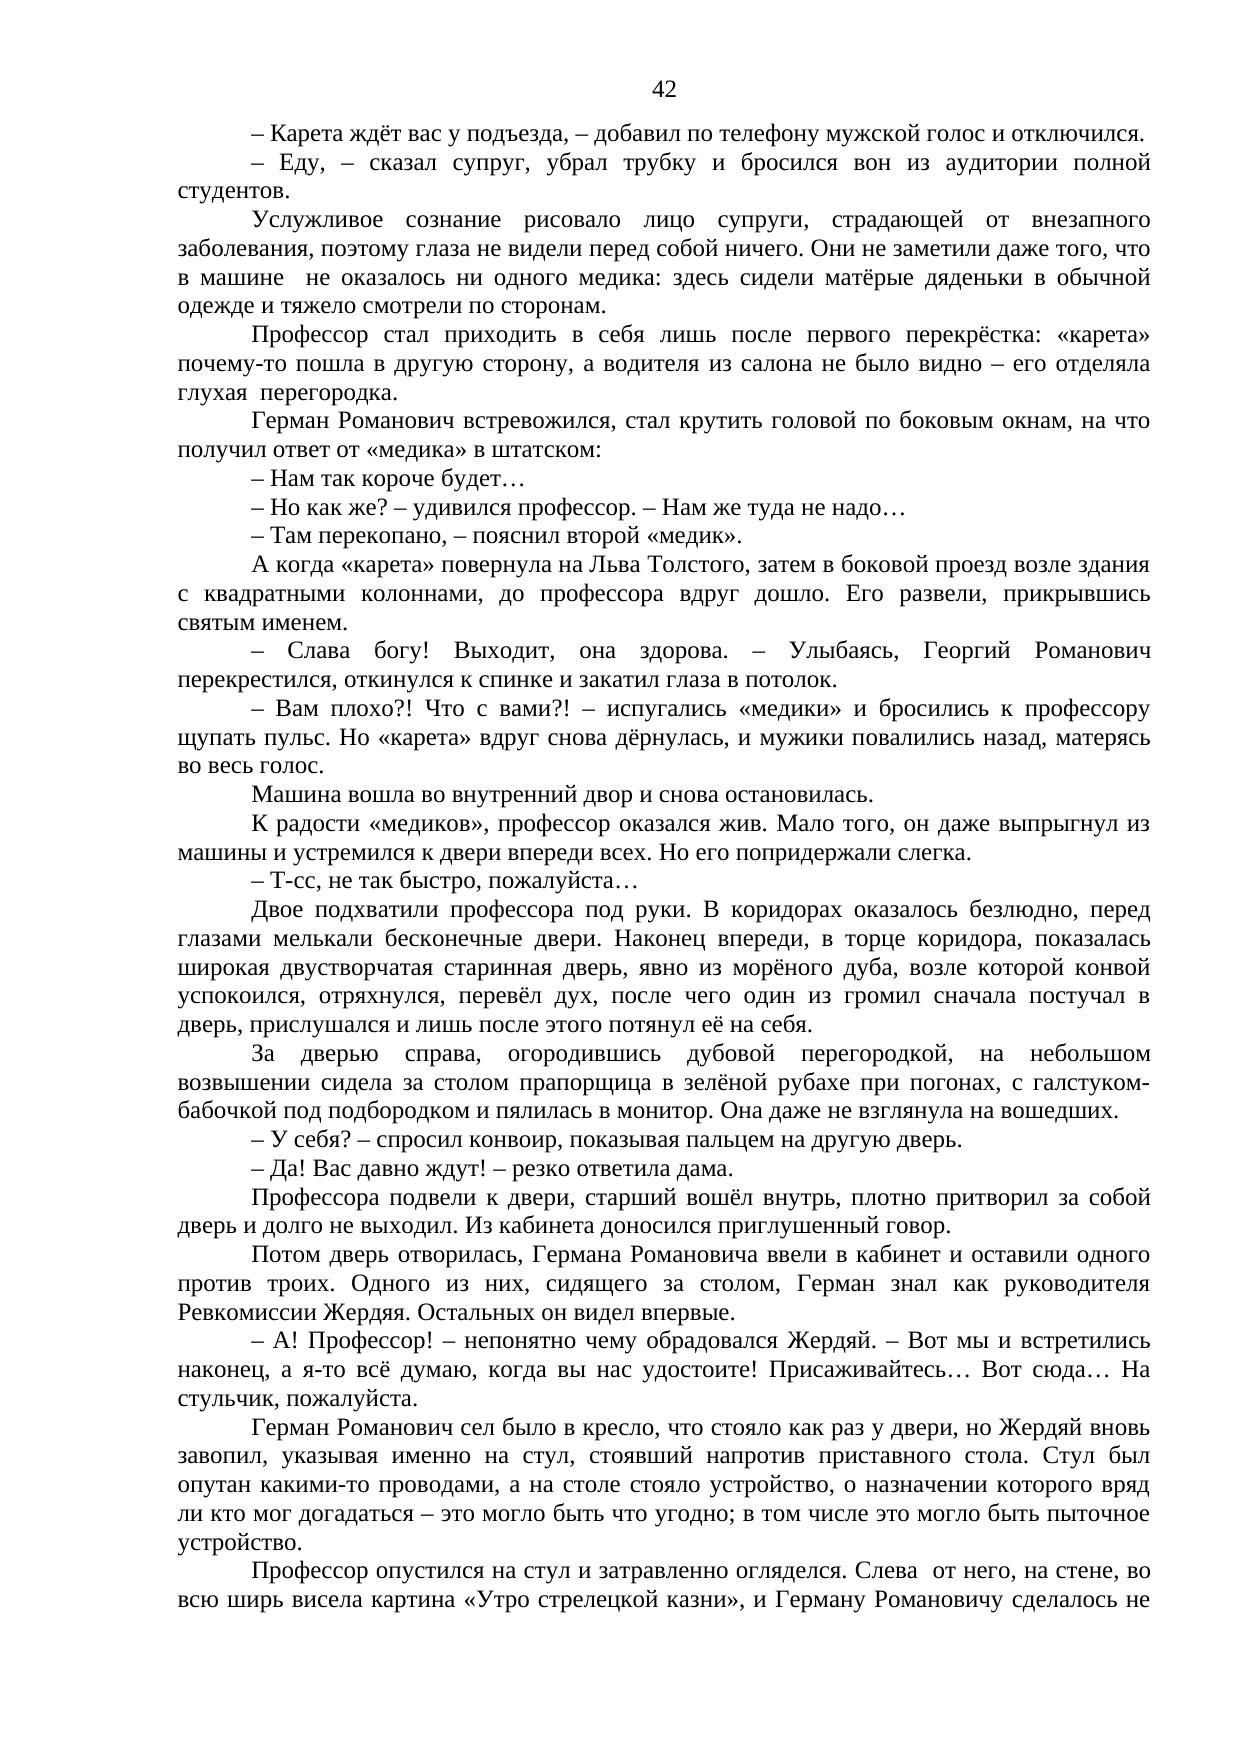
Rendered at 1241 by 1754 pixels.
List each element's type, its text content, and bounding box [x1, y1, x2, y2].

text А когда «карета» повернула на Льва Толстого, затем в боковой проезд возле здания с квадратными колоннами, до профессора вдруг дошло. Его развели, прикрывшись святым именем. [177, 549, 1152, 636]
text Профессор стал приходить в себя лишь после первого перекрёстка: «карета» почему-то пошла в другую сторону, а водителя из салона не было видно – его отделяла глухая перегородка. [177, 319, 1152, 406]
text – Там перекопано, – пояснил второй «медик». [177, 521, 1152, 549]
text – Т-сс, не так быстро, пожалуйста… [177, 866, 1152, 894]
text Профессора подвели к двери, старший вошёл внутрь, плотно притворил за собой дверь и долго не выходил. Из кабинета доносился приглушенный говор. [177, 1182, 1152, 1239]
text – Да! Вас давно ждут! – резко ответила дама. [177, 1153, 1152, 1182]
text Герман Романович встревожился, стал крутить головой по боковым окнам, на что получил ответ от «медика» в штатском: [177, 406, 1152, 463]
text – Карета ждёт вас у подъезда, – добавил по телефону мужской голос и отключился. [177, 118, 1152, 147]
text Услужливое сознание рисовало лицо супруги, страдающей от внезапного заболевания, поэтому глаза не видели перед собой ничего. Они не заметили даже того, что в машине не оказалось ни одного медика: здесь сидели матёрые дяденьки в обычной одежде и тяжело смотрели по сторонам. [177, 204, 1152, 319]
text – Но как же? – удивился профессор. – Нам же туда не надо… [177, 492, 1152, 521]
text Двое подхватили профессора под руки. В коридорах оказалось безлюдно, перед глазами мелькали бесконечные двери. Наконец впереди, в торце коридора, показалась широкая двустворчатая старинная дверь, явно из морёного дуба, возле которой конвой успокоился, отряхнулся, перевёл дух, после чего один из громил сначала постучал в дверь, прислушался и лишь после этого потянул её на себя. [177, 894, 1152, 1038]
text – Нам так короче будет… [177, 463, 1152, 492]
text За дверью справа, огородившись дубовой перегородкой, на небольшом возвышении сидела за столом прапорщица в зелёной рубахе при погонах, с галстуком-бабочкой под подбородком и пялилась в монитор. Она даже не взглянула на вошедших. [177, 1038, 1152, 1124]
text Герман Романович сел было в кресло, что стояло как раз у двери, но Жердяй вновь завопил, указывая именно на стул, стоявший напротив приставного стола. Стул был опутан какими-то проводами, а на столе стояло устройство, о назначении которого вряд ли кто мог догадаться – это могло быть что угодно; в том числе это могло быть пыточное устройство. [177, 1412, 1152, 1556]
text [177, 1556, 1152, 1613]
text К радости «медиков», профессор оказался жив. Мало того, он даже выпрыгнул из машины и устремился к двери впереди всех. Но его попридержали слегка. [177, 808, 1152, 866]
text Потом дверь отворилась, Германа Романовича ввели в кабинет и оставили одного против троих. Одного из них, сидящего за столом, Герман знал как руководителя Ревкомиссии Жердяя. Остальных он видел впервые. [177, 1239, 1152, 1326]
text – А! Профессор! – непонятно чему обрадовался Жердяй. – Вот мы и встретились наконец, а я-то всё думаю, когда вы нас удостоите! Присаживайтесь… Вот сюда… На стульчик, пожалуйста. [177, 1326, 1152, 1412]
text – Еду, – сказал супруг, убрал трубку и бросился вон из аудитории полной студентов. [177, 147, 1152, 204]
text Машина вошла во внутренний двор и снова остановилась. [177, 779, 1152, 808]
text – Вам плохо?! Что с вами?! – испугались «медики» и бросились к профессору щупать пульс. Но «карета» вдруг снова дёрнулась, и мужики повалились назад, матерясь во весь голос. [177, 693, 1152, 779]
text – У себя? – спросил конвоир, показывая пальцем на другую дверь. [177, 1124, 1152, 1153]
text – Слава богу! Выходит, она здорова. – Улыбаясь, Георгий Романович перекрестился, откинулся к спинке и закатил глаза в потолок. [177, 636, 1152, 693]
